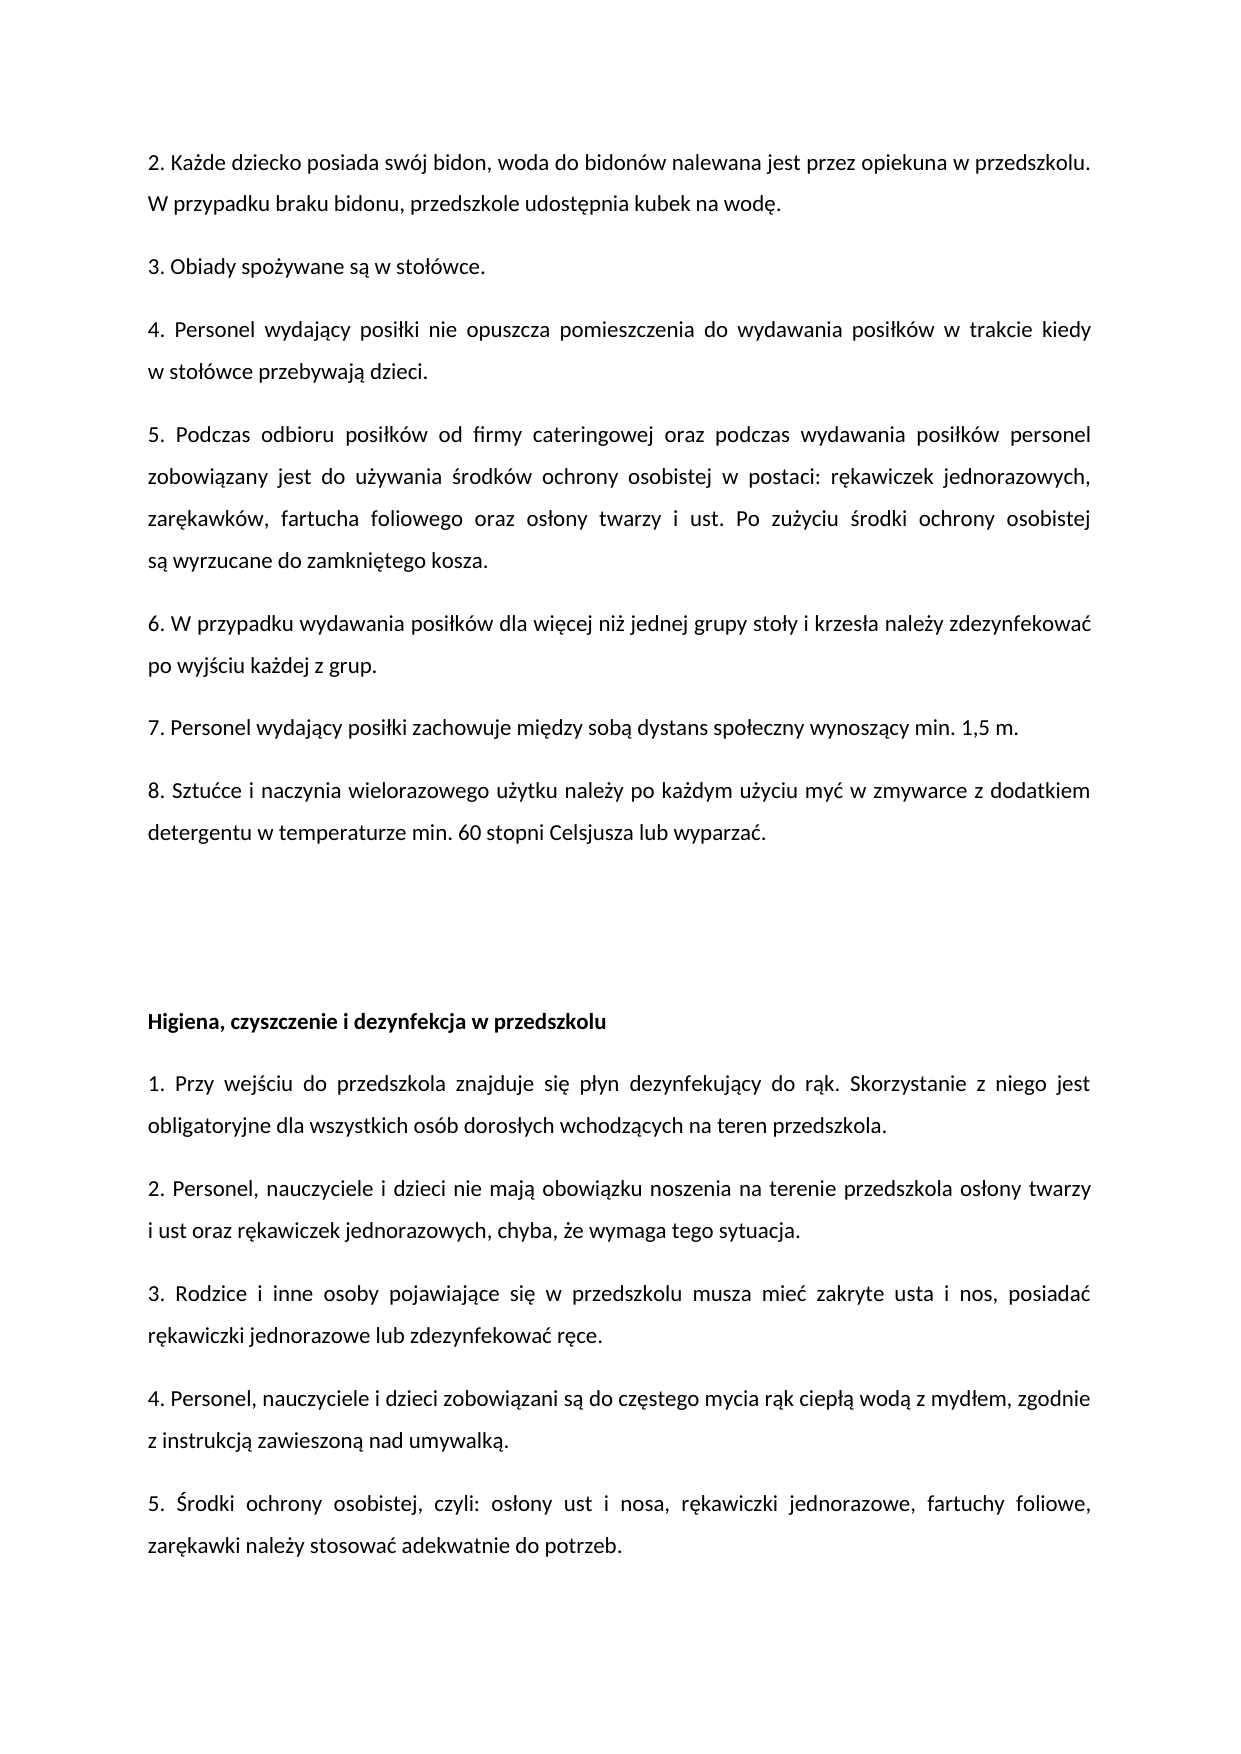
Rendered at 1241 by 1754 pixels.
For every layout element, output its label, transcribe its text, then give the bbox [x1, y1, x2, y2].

text 4. Personel wydający posiłki nie opuszcza pomieszczenia do wydawania posiłków w trakcie kiedy w stołówce przebywają dzieci. [148, 315, 1093, 385]
text 2. Personel, nauczyciele i dzieci nie mają obowiązku noszenia na terenie przedszkola osłony twarzy i ust oraz rękawiczek jednorazowych, chyba, że wymaga tego sytuacja. [148, 1174, 1093, 1244]
text 4. Personel, nauczyciele i dzieci zobowiązani są do częstego mycia rąk ciepłą wodą z mydłem, zgodnie z instrukcją zawieszoną nad umywalką. [148, 1384, 1093, 1454]
text 7. Personel wydający posiłki zachowuje między sobą dystans społeczny wynoszący min. 1,5 m. [148, 713, 1093, 742]
text 3. Rodzice i inne osoby pojawiające się w przedszkolu musza mieć zakryte usta i nos, posiadać rękawiczki jednorazowe lub zdezynfekować ręce. [148, 1279, 1093, 1349]
text 8. Sztućce i naczynia wielorazowego użytku należy po każdym użyciu myć w zmywarce z dodatkiem detergentu w temperaturze min. 60 stopni Celsjusza lub wyparzać. [148, 776, 1093, 846]
text 1. Przy wejściu do przedszkola znajduje się płyn dezynfekujący do rąk. Skorzystanie z niego jest obligatoryjne dla wszystkich osób dorosłych wchodzących na teren przedszkola. [148, 1069, 1093, 1139]
text 6. W przypadku wydawania posiłków dla więcej niż jednej grupy stoły i krzesła należy zdezynfekować po wyjściu każdej z grup. [148, 609, 1093, 679]
text 2. Każde dziecko posiada swój bidon, woda do bidonów nalewana jest przez opiekuna w przedszkolu. W przypadku braku bidonu, przedszkole udostępnia kubek na wodę. [148, 148, 1093, 218]
text 3. Obiady spożywane są w stołówce. [148, 252, 1093, 280]
text Higiena, czyszczenie i dezynfekcja w przedszkolu [148, 1007, 1093, 1035]
text 5. Podczas odbioru posiłków od firmy cateringowej oraz podczas wydawania posiłków personel zobowiązany jest do używania środków ochrony osobistej w postaci: rękawiczek jednorazowych, zarękawków, fartucha foliowego oraz osłony twarzy i ust. Po zużyciu środki ochrony osobistej są wyrzucane do zamkniętego kosza. [148, 420, 1093, 574]
text 5. Środki ochrony osobistej, czyli: osłony ust i nosa, rękawiczki jednorazowe, fartuchy foliowe, zarękawki należy stosować adekwatnie do potrzeb. [148, 1489, 1093, 1559]
